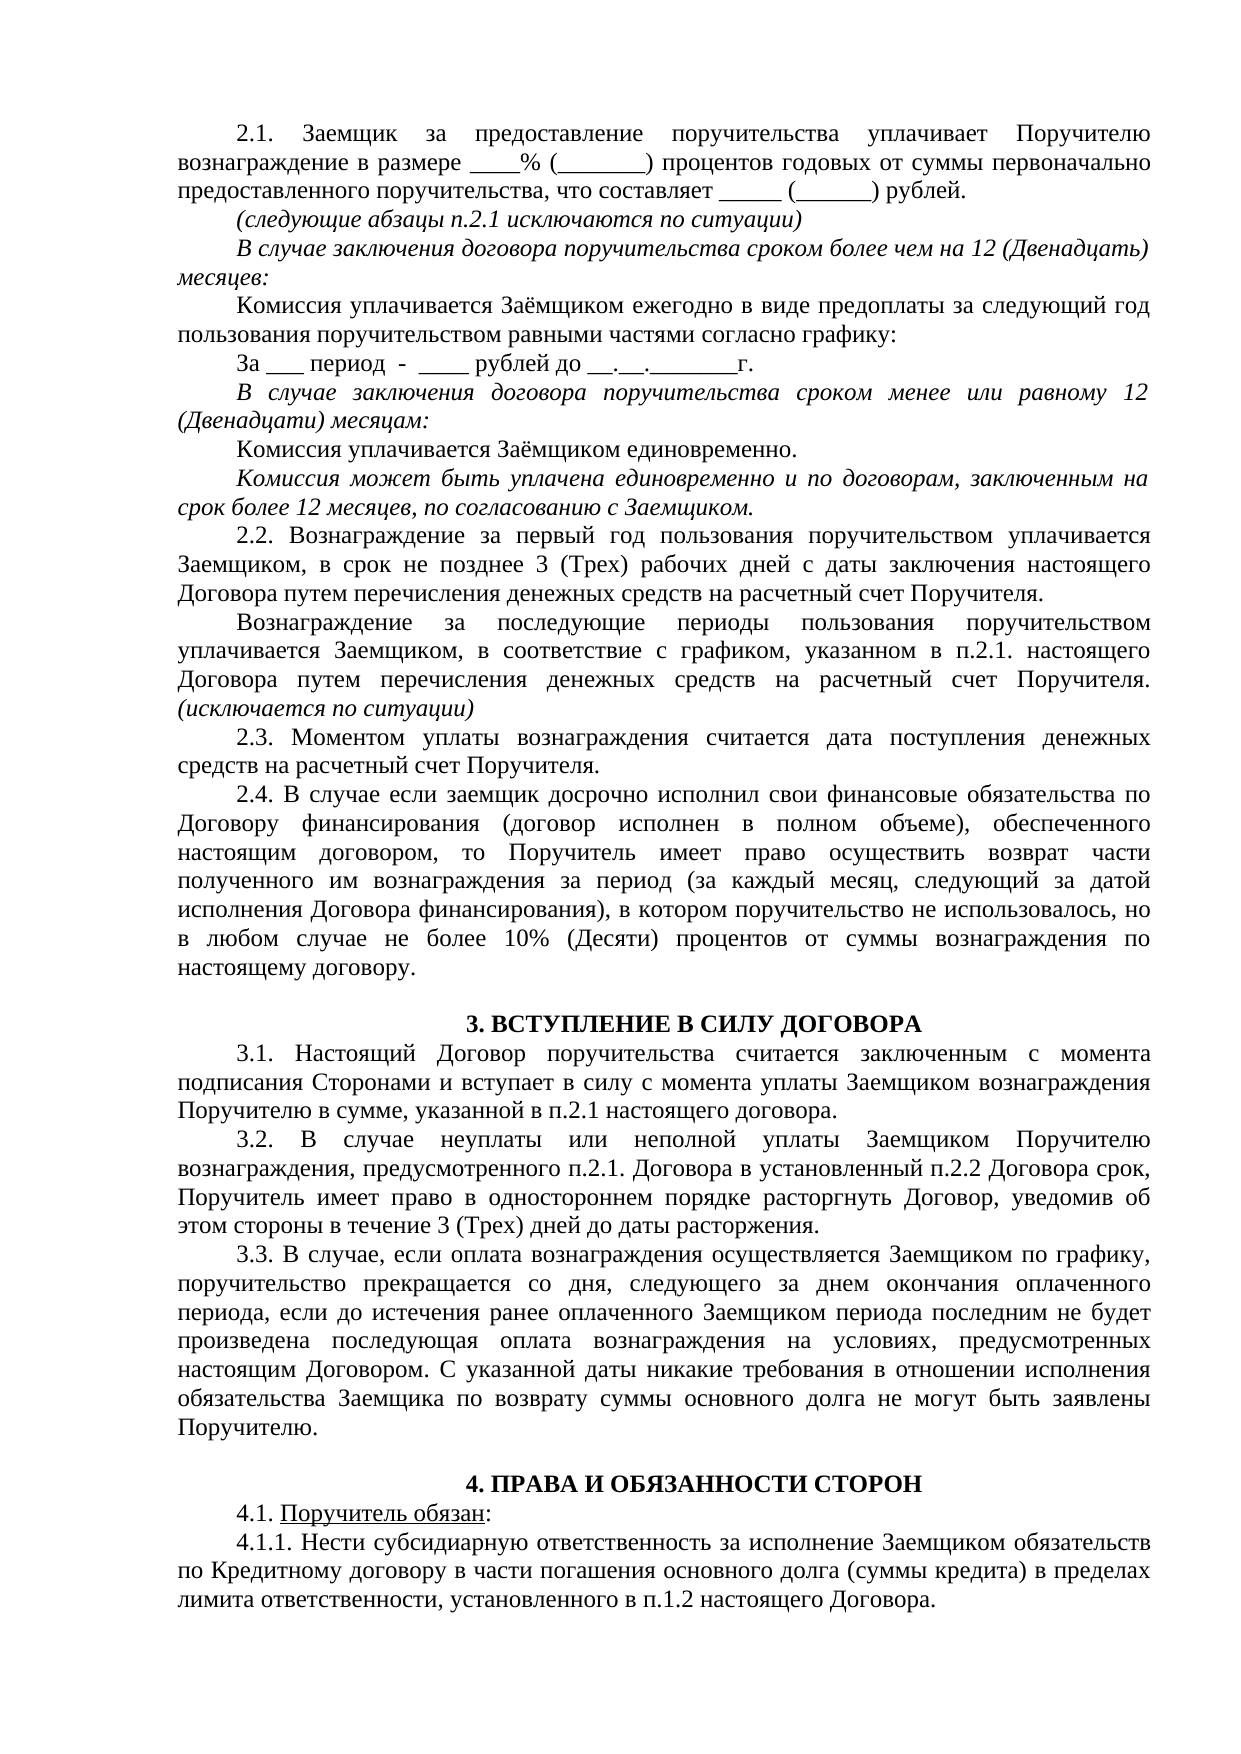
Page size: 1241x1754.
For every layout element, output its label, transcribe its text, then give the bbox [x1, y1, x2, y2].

text В случае заключения договора поручительства сроком менее или равному 12 (Двенадцати) месяцам: [177, 377, 1152, 434]
text За ___ период - ____ рублей до __.__._______г. [177, 348, 1152, 377]
text (следующие абзацы п.2.1 исключаются по ситуации) [177, 204, 1152, 233]
text 2.4. В случае если заемщик досрочно исполнил свои финансовые обязательства по Договору финансирования (договор исполнен в полном объеме), обеспеченного настоящим договором, то Поручитель имеет право осуществить возврат части полученного им вознаграждения за период (за каждый месяц, следующий за датой исполнения Договора финансирования), в котором поручительство не использовалось, но в любом случае не более 10% (Десяти) процентов от суммы вознаграждения по настоящему договору. [177, 779, 1152, 981]
text 4. ПРАВА И ОБЯЗАННОСТИ СТОРОН [177, 1469, 1152, 1498]
text 2.2. Вознаграждение за первый год пользования поручительством уплачивается Заемщиком, в срок не позднее 3 (Трех) рабочих дней с даты заключения настоящего Договора путем перечисления денежных средств на расчетный счет Поручителя. [177, 521, 1152, 607]
text Комиссия может быть уплачена единовременно и по договорам, заключенным на срок более 12 месяцев, по согласованию с Заемщиком. [177, 463, 1152, 521]
text 4.1.1. Нести субсидиарную ответственность за исполнение Заемщиком обязательств по Кредитному договору в части погашения основного долга (суммы кредита) в пределах лимита ответственности, установленного в п.1.2 настоящего Договора. [177, 1527, 1152, 1613]
text Комиссия уплачивается Заёмщиком единовременно. [177, 434, 1152, 463]
text 4.1. Поручитель обязан: [177, 1498, 1152, 1527]
text Комиссия уплачивается Заёмщиком ежегодно в виде предоплаты за следующий год пользования поручительством равными частями согласно графику: [177, 291, 1152, 348]
text 3.3. В случае, если оплата вознаграждения осуществляется Заемщиком по графику, поручительство прекращается со дня, следующего за днем окончания оплаченного периода, если до истечения ранее оплаченного Заемщиком периода последним не будет произведена последующая оплата вознаграждения на условиях, предусмотренных настоящим Договором. С указанной даты никакие требования в отношении исполнения обязательства Заемщика по возврату суммы основного долга не могут быть заявлены Поручителю. [177, 1239, 1152, 1441]
text В случае заключения договора поручительства сроком более чем на 12 (Двенадцать) месяцев: [177, 233, 1152, 291]
text 2.1. Заемщик за предоставление поручительства уплачивает Поручителю вознаграждение в размере ____% (_______) процентов годовых от суммы первоначально предоставленного поручительства, что составляет _____ (______) рублей. [177, 118, 1152, 204]
text Вознаграждение за последующие периоды пользования поручительством уплачивается Заемщиком, в соответствие с графиком, указанном в п.2.1. настоящего Договора путем перечисления денежных средств на расчетный счет Поручителя. (исключается по ситуации) [177, 607, 1152, 722]
text 3.2. В случае неуплаты или неполной уплаты Заемщиком Поручителю вознаграждения, предусмотренного п.2.1. Договора в установленный п.2.2 Договора срок, Поручитель имеет право в одностороннем порядке расторгнуть Договор, уведомив об этом стороны в течение 3 (Трех) дней до даты расторжения. [177, 1124, 1152, 1239]
text 3. ВСТУПЛЕНИЕ В СИЛУ ДОГОВОРА [177, 1009, 1152, 1038]
text 2.3. Моментом уплаты вознаграждения считается дата поступления денежных средств на расчетный счет Поручителя. [177, 722, 1152, 779]
text 3.1. Настоящий Договор поручительства считается заключенным с момента подписания Сторонами и вступает в силу с момента уплаты Заемщиком вознаграждения Поручителю в сумме, указанной в п.2.1 настоящего договора. [177, 1038, 1152, 1124]
